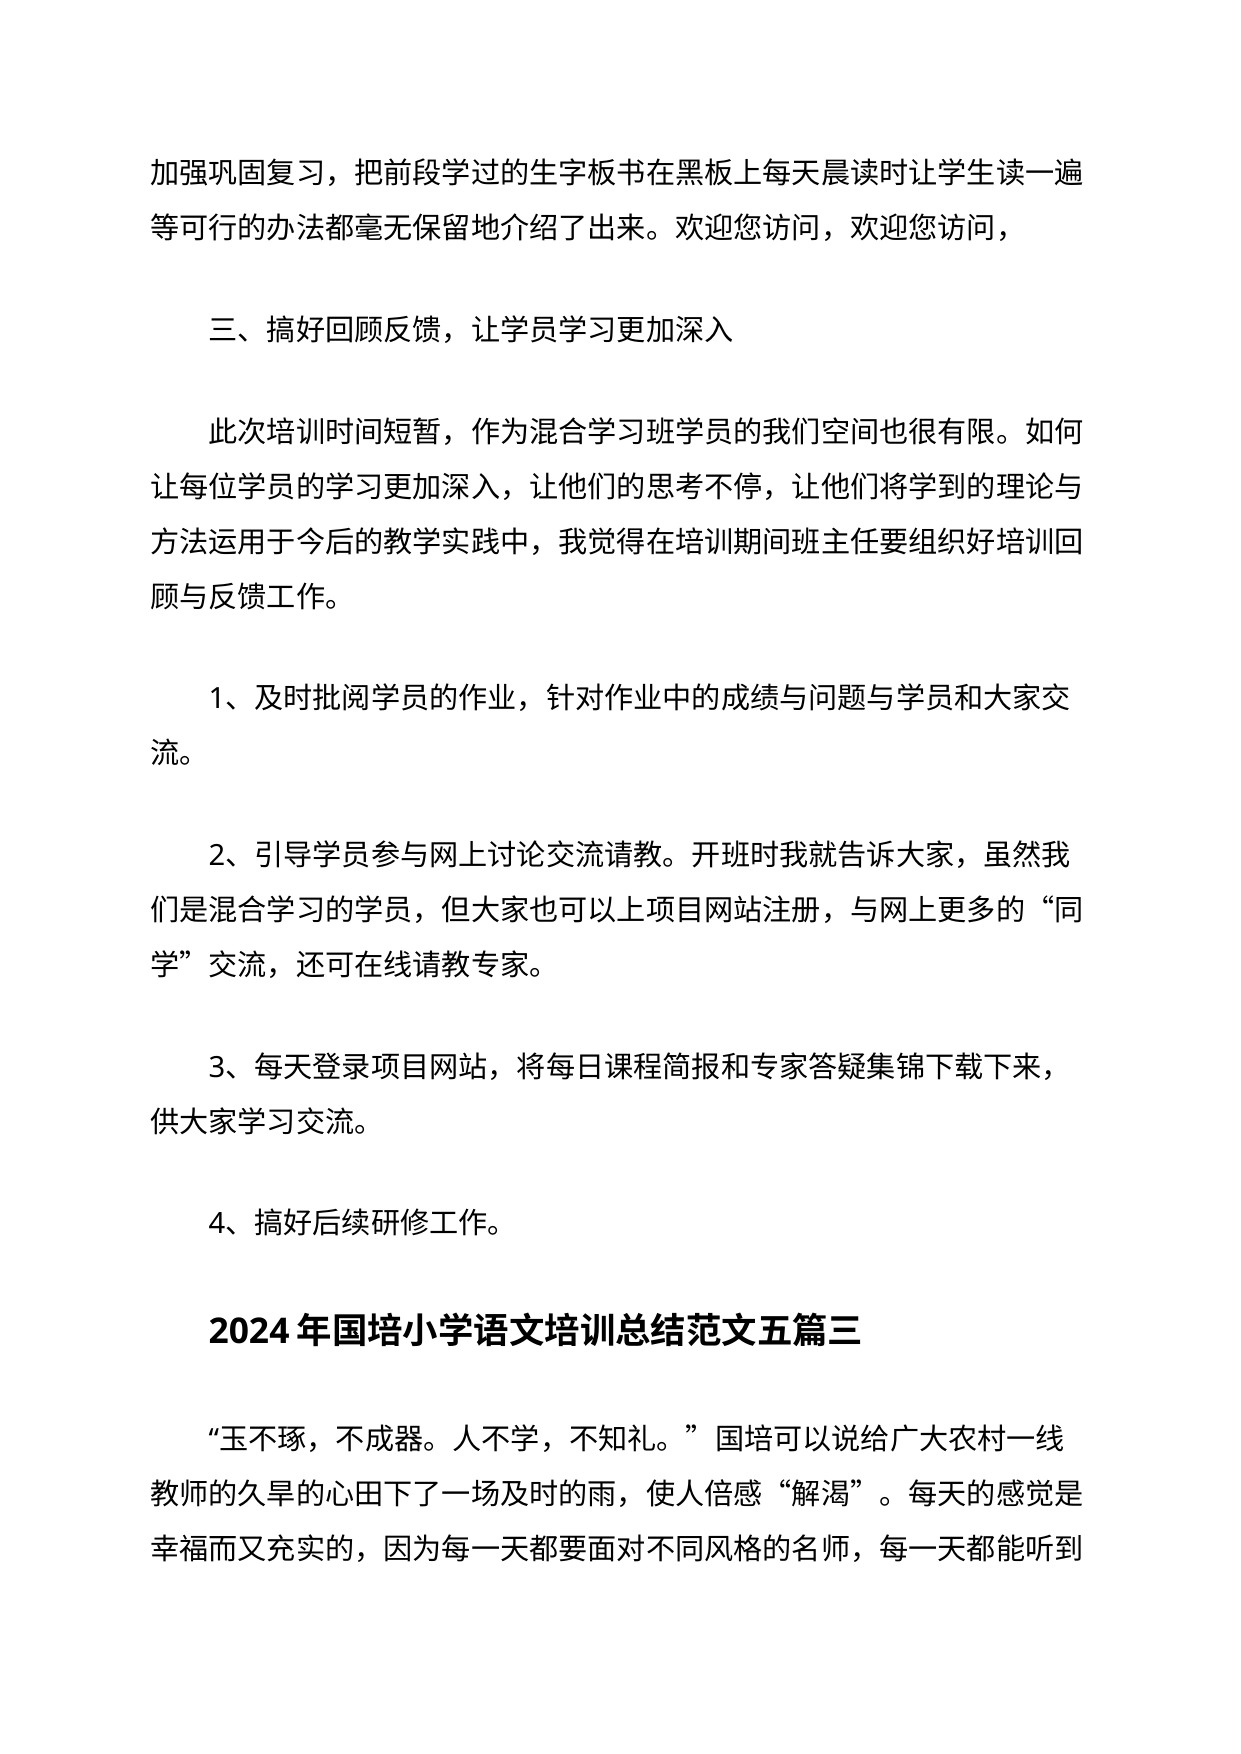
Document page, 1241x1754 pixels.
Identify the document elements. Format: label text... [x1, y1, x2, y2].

text 3、每天登录项目网站，将每日课程简报和专家答疑集锦下载下来，供大家学习交流。 [150, 1043, 1090, 1141]
text 4、搞好后续研修工作。 [150, 1200, 1090, 1242]
text 2024年国培小学语文培训总结范文五篇三 [150, 1302, 1090, 1353]
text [150, 150, 1090, 247]
text 2、引导学员参与网上讨论交流请教。开班时我就告诉大家，虽然我们是混合学习的学员，但大家也可以上项目网站注册，与网上更多的“同学”交流，还可在线请教专家。 [150, 832, 1090, 984]
text 1、及时批阅学员的作业，针对作业中的成绩与问题与学员和大家交流。 [150, 675, 1090, 772]
text 此次培训时间短暂，作为混合学习班学员的我们空间也很有限。如何让每位学员的学习更加深入，让他们的思考不停，让他们将学到的理论与方法运用于今后的教学实践中，我觉得在培训期间班主任要组织好培训回顾与反馈工作。 [150, 408, 1090, 615]
text 三、搞好回顾反馈，让学员学习更加深入 [150, 307, 1090, 349]
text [150, 1416, 1090, 1568]
